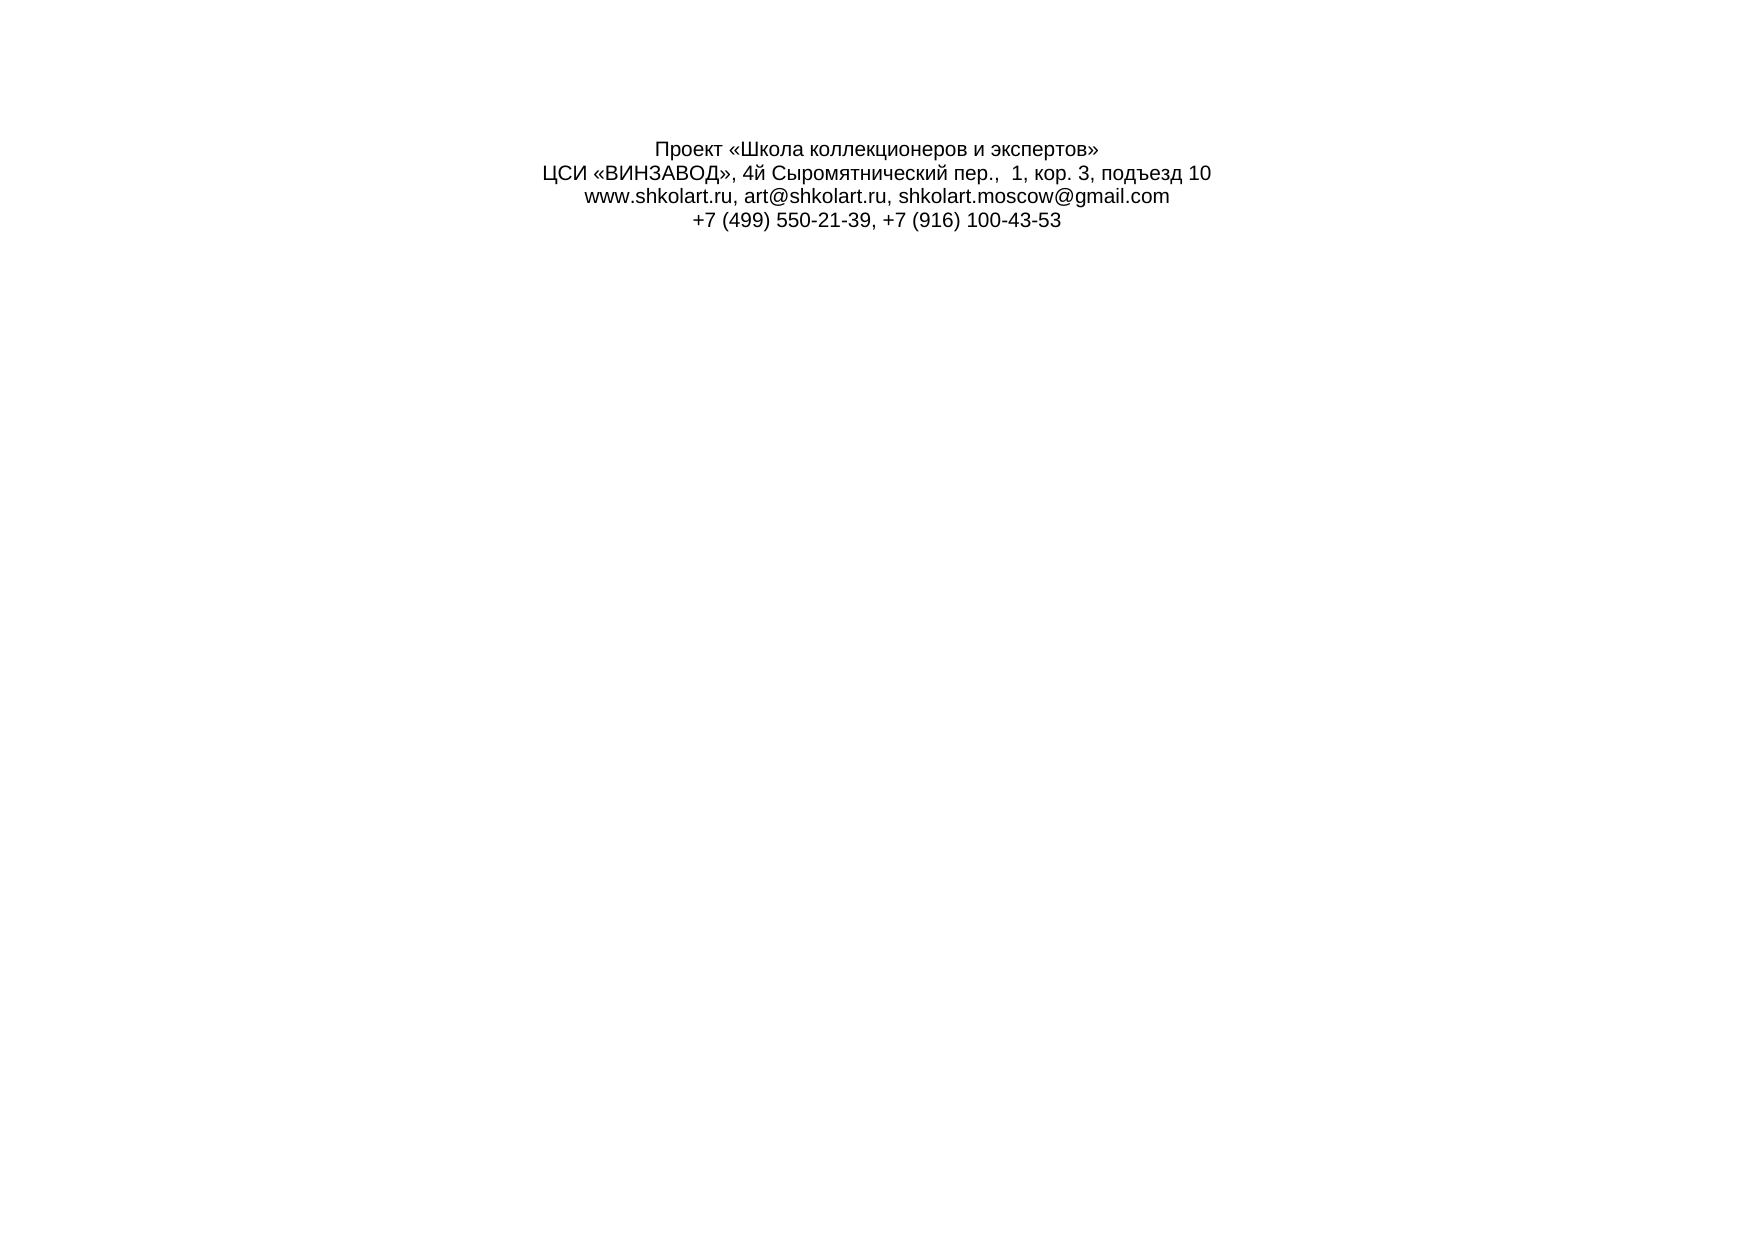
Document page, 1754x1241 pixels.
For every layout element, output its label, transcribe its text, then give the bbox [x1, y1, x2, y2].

text ЦСИ «ВИНЗАВОД», 4й Сыромятнический пер., 1, кор. 3, подъезд 10 [118, 160, 1636, 184]
text Проект «Школа коллекционеров и экспертов» [118, 136, 1636, 160]
text www.shkolart.ru, art@shkolart.ru, shkolart.moscow@gmail.com [118, 184, 1636, 208]
text +7 (499) 550-21-39, +7 (916) 100-43-53 [118, 208, 1636, 232]
